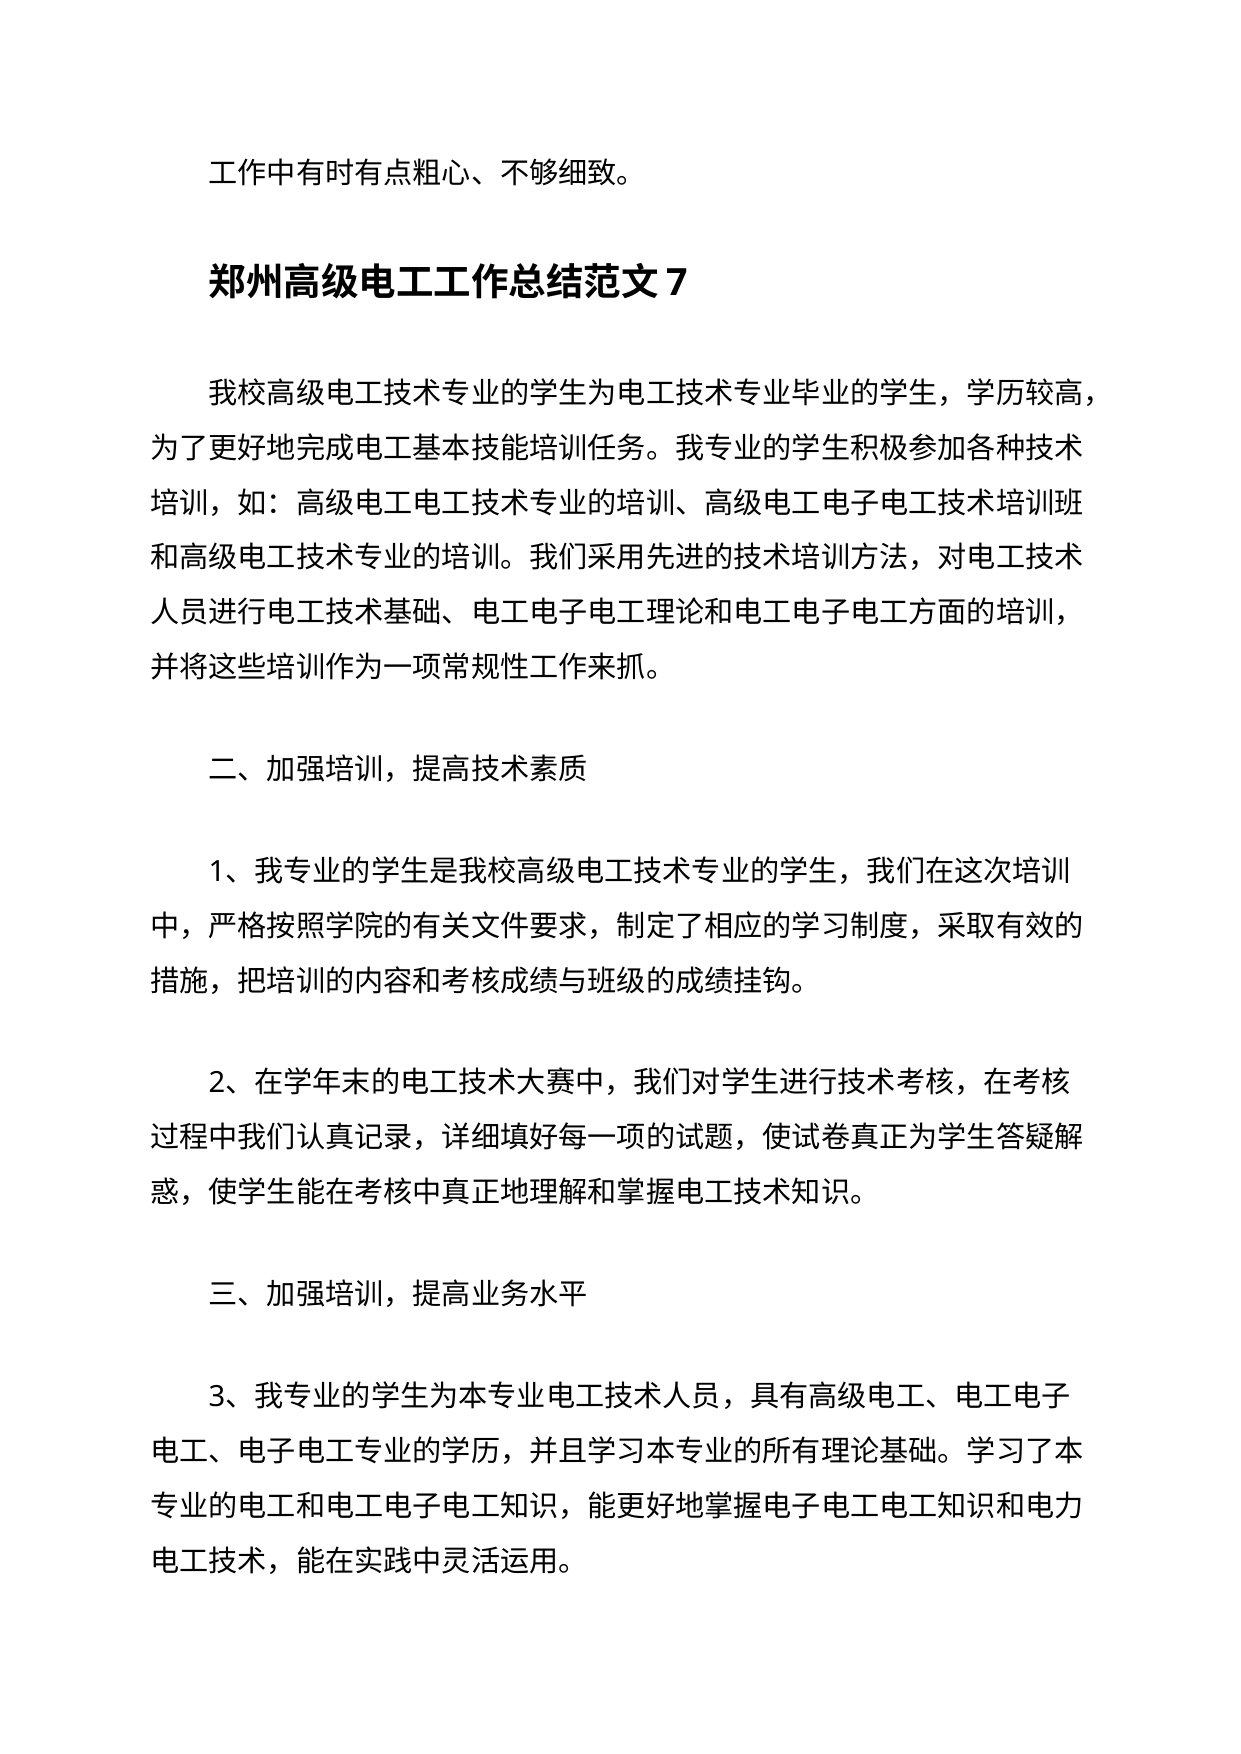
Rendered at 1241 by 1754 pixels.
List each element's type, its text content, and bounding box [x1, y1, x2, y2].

text 我校高级电工技术专业的学生为电工技术专业毕业的学生，学历较高，为了更好地完成电工基本技能培训任务。我专业的学生积极参加各种技术培训，如：高级电工电工技术专业的培训、高级电工电子电工技术培训班和高级电工技术专业的培训。我们采用先进的技术培训方法，对电工技术人员进行电工技术基础、电工电子电工理论和电工电子电工方面的培训，并将这些培训作为一项常规性工作来抓。 [150, 369, 1090, 686]
text 2、在学年末的电工技术大赛中，我们对学生进行技术考核，在考核过程中我们认真记录，详细填好每一项的试题，使试卷真正为学生答疑解惑，使学生能在考核中真正地理解和掌握电工技术知识。 [150, 1059, 1090, 1211]
text 三、加强培训，提高业务水平 [150, 1271, 1090, 1313]
text 二、加强培训，提高技术素质 [150, 746, 1090, 788]
text 3、我专业的学生为本专业电工技术人员，具有高级电工、电工电子电工、电子电工专业的学历，并且学习本专业的所有理论基础。学习了本专业的电工和电工电子电工知识，能更好地掌握电子电工电工知识和电力电工技术，能在实践中灵活运用。 [150, 1372, 1090, 1579]
text 郑州高级电工工作总结范文7 [150, 252, 1090, 306]
text 1、我专业的学生是我校高级电工技术专业的学生，我们在这次培训中，严格按照学院的有关文件要求，制定了相应的学习制度，采取有效的措施，把培训的内容和考核成绩与班级的成绩挂钩。 [150, 847, 1090, 999]
text 工作中有时有点粗心、不够细致。 [150, 150, 1090, 192]
